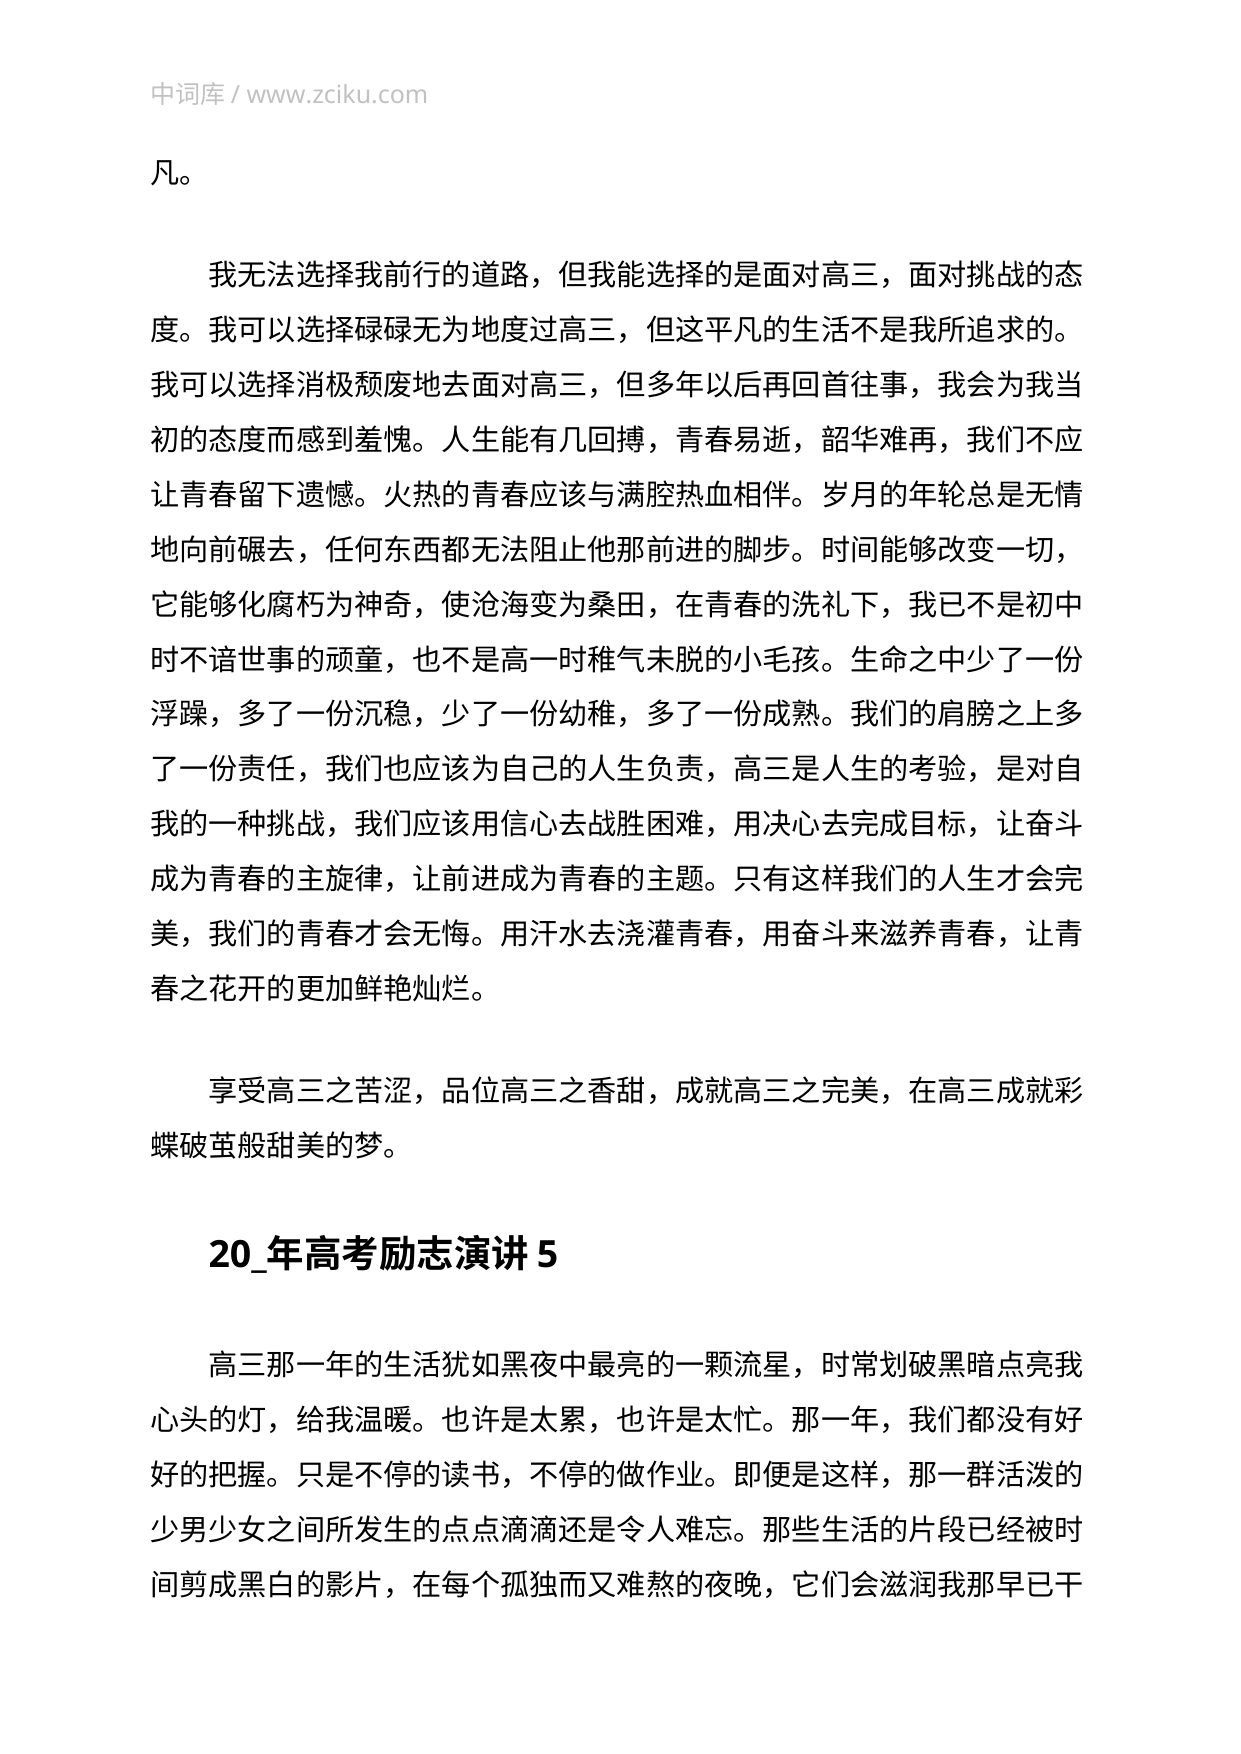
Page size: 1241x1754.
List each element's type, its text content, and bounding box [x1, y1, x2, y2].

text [150, 1341, 1090, 1603]
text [150, 150, 1090, 192]
text 我无法选择我前行的道路，但我能选择的是面对高三，面对挑战的态度。我可以选择碌碌无为地度过高三，但这平凡的生活不是我所追求的。我可以选择消极颓废地去面对高三，但多年以后再回首往事，我会为我当初的态度而感到羞愧。人生能有几回搏，青春易逝，韶华难再，我们不应让青春留下遗憾。火热的青春应该与满腔热血相伴。岁月的年轮总是无情地向前碾去，任何东西都无法阻止他那前进的脚步。时间能够改变一切，它能够化腐朽为神奇，使沧海变为桑田，在青春的洗礼下，我已不是初中时不谙世事的顽童，也不是高一时稚气未脱的小毛孩。生命之中少了一份浮躁，多了一份沉稳，少了一份幼稚，多了一份成熟。我们的肩膀之上多了一份责任，我们也应该为自己的人生负责，高三是人生的考验，是对自我的一种挑战，我们应该用信心去战胜困难，用决心去完成目标，让奋斗成为青春的主旋律，让前进成为青春的主题。只有这样我们的人生才会完美，我们的青春才会无悔。用汗水去浇灌青春，用奋斗来滋养青春，让青春之花开的更加鲜艳灿烂。 [150, 252, 1090, 1008]
text 享受高三之苦涩，品位高三之香甜，成就高三之完美，在高三成就彩蝶破茧般甜美的梦。 [150, 1067, 1090, 1164]
text 20_年高考励志演讲5 [150, 1224, 1090, 1278]
